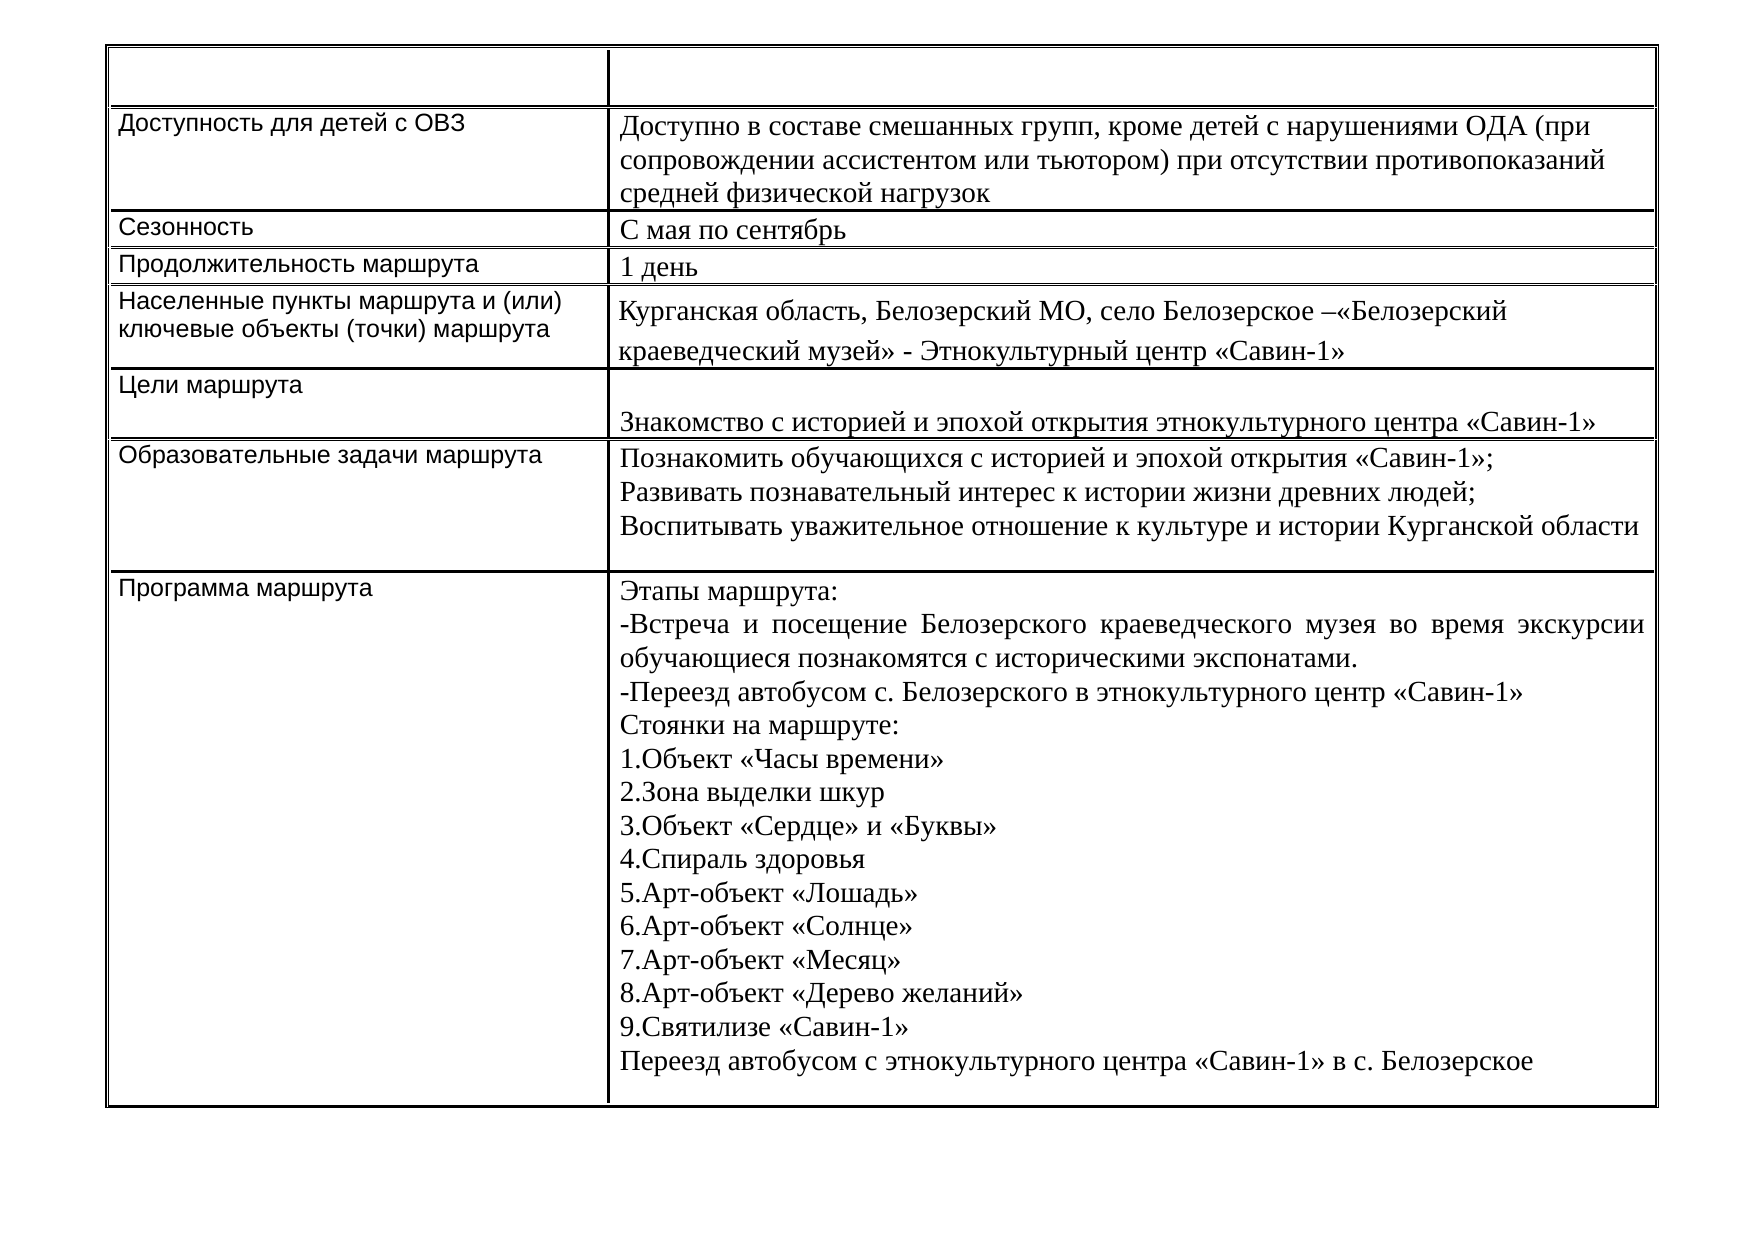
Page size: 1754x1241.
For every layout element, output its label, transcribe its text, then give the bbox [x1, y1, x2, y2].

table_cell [608, 48, 1655, 105]
table_cell Населенные пункты маршрута и (или) ключевые объекты (точки) маршрута [109, 283, 607, 367]
table_cell Программа маршрута [109, 570, 608, 1105]
table_cell Этапы маршрута: -Встреча и посещение Белозерского краеведческого музея во время экскурсии обучающиеся познакомятся с историческими экспонатами. -Переезд автобусом с. Белозерского в этнокультурного центр «Савин-1» Стоянки на маршруте: 1.Объект «Часы времени» 2.Зона выделки шкур 3.Объект «Сердце» и «Буквы» 4.Спираль здоровья 5.Арт-объект «Лошадь» 6.Арт-объект «Солнце» 7.Арт-объект «Месяц» 8.Арт-объект «Дерево желаний» 9.Святилизе «Савин-1» Переезд автобусом с этнокультурного центра «Савин-1» в с. Белозерское [608, 570, 1655, 1105]
table_cell Цели маршрута [109, 367, 607, 437]
table_cell Курганская область, Белозерский МО, село Белозерское –«Белозерский краеведческий музей» - Этнокультурный центр «Савин-1» [610, 283, 1656, 367]
table_cell 1 день [608, 246, 1657, 282]
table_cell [109, 48, 608, 105]
table_cell Доступно в составе смешанных групп, кроме детей с нарушениями ОДА (при сопровождении ассистентом или тьютором) при отсутствии противопоказаний средней физической нагрузок [610, 105, 1656, 209]
table_cell Знакомство с историей и эпохой открытия этнокультурного центра «Савин-1» [610, 367, 1655, 437]
table_cell Познакомить обучающихся с историей и эпохой открытия «Савин-1»; Развивать познавательный интерес к истории жизни древних людей; Воспитывать уважительное отношение к культуре и истории Курганской области [610, 437, 1656, 570]
table_cell Сезонность [109, 209, 607, 246]
table_cell Доступность для детей с ОВЗ [109, 105, 607, 209]
table_cell Образовательные задачи маршрута [109, 437, 607, 570]
table_cell Продолжительность маршрута [107, 246, 608, 282]
table_cell С мая по сентябрь [610, 209, 1655, 246]
